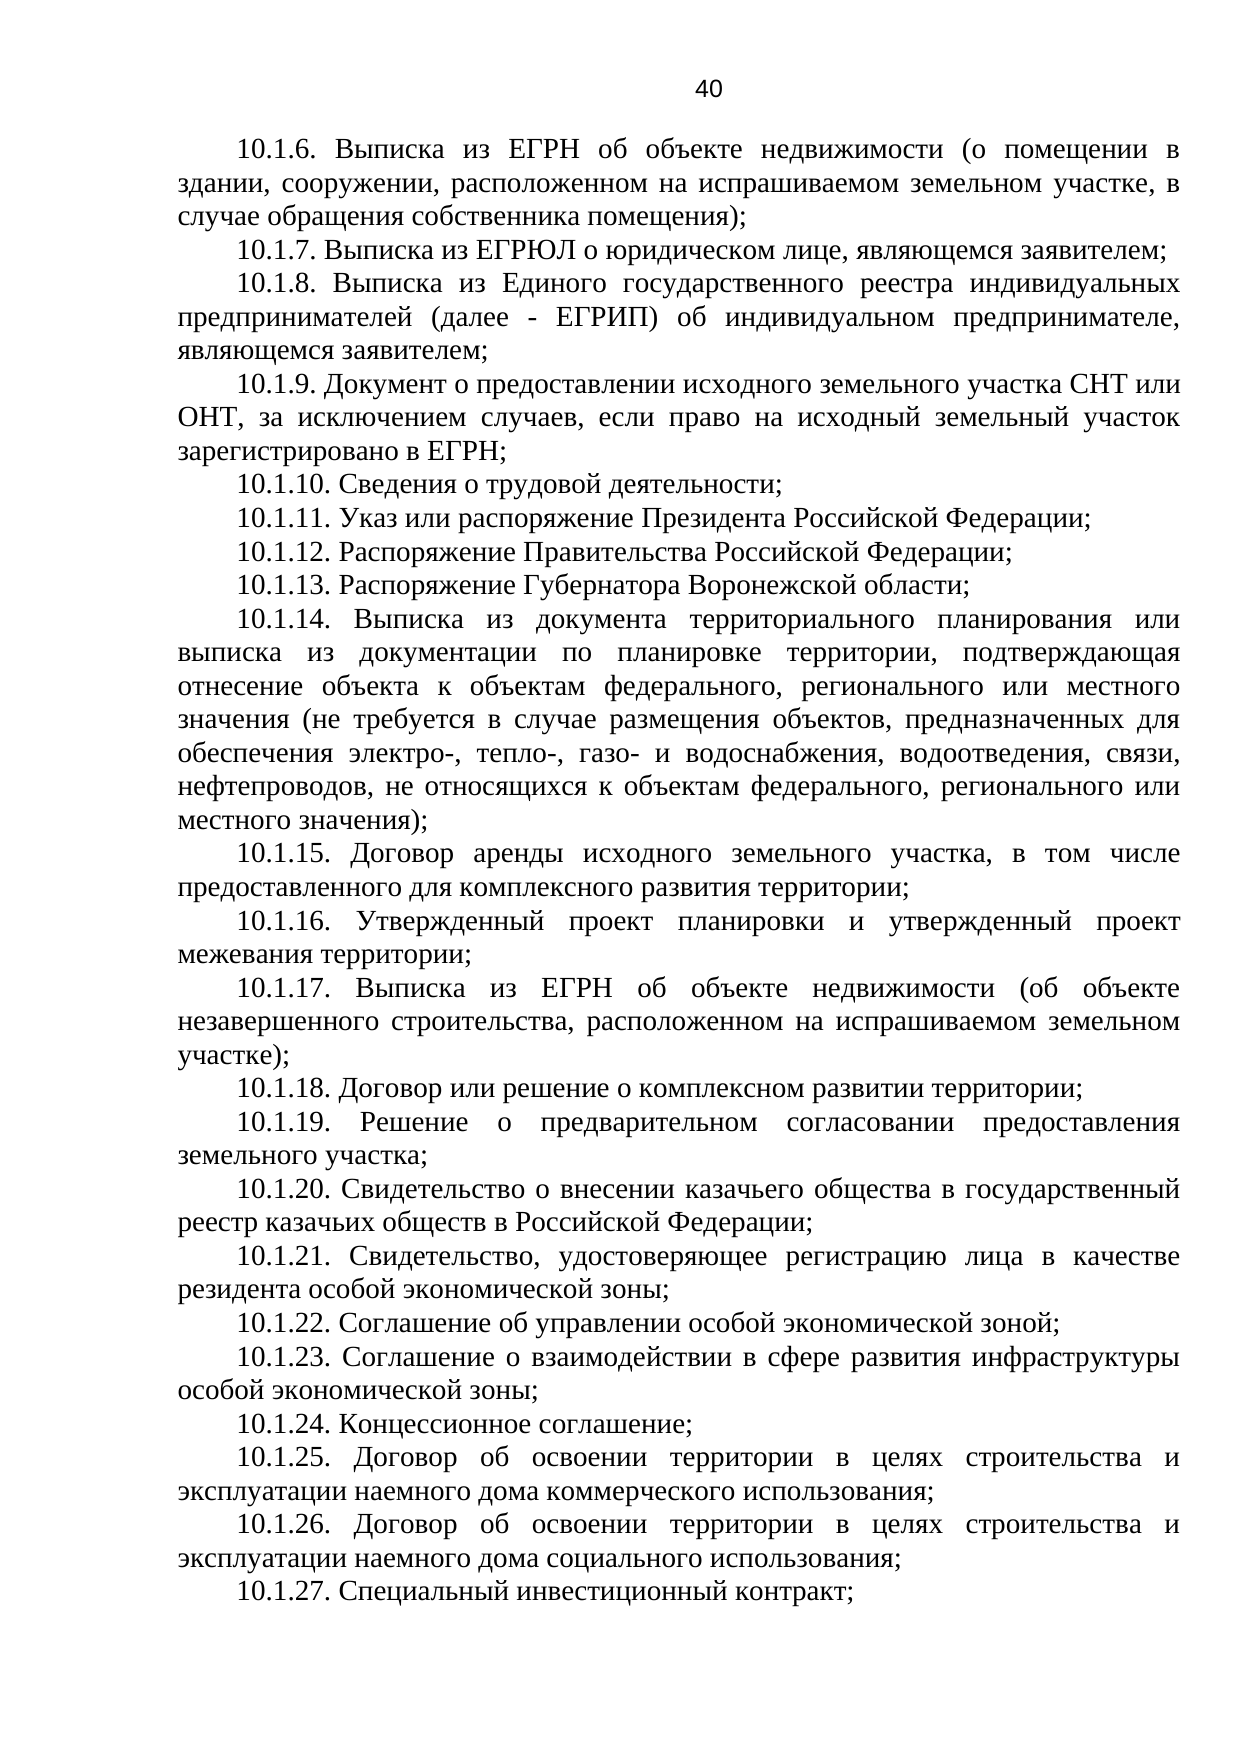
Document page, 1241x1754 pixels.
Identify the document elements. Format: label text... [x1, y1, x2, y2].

text 10.1.22. Соглашение об управлении особой экономической зоной; [177, 1305, 1181, 1339]
text 10.1.17. Выписка из ЕГРН об объекте недвижимости (об объекте незавершенного строительства, расположенном на испрашиваемом земельном участке); [177, 970, 1181, 1070]
text 10.1.18. Договор или решение о комплексном развитии территории; [177, 1070, 1181, 1104]
text 10.1.7. Выписка из ЕГРЮЛ о юридическом лице, являющемся заявителем; [177, 232, 1181, 265]
text 10.1.9. Документ о предоставлении исходного земельного участка СНТ или ОНТ, за исключением случаев, если право на исходный земельный участок зарегистрировано в ЕГРН; [177, 366, 1181, 467]
text 10.1.8. Выписка из Единого государственного реестра индивидуальных предпринимателей (далее - ЕГРИП) об индивидуальном предпринимателе, являющемся заявителем; [177, 265, 1181, 366]
text 10.1.13. Распоряжение Губернатора Воронежской области; [177, 567, 1181, 601]
text 10.1.12. Распоряжение Правительства Российской Федерации; [177, 534, 1181, 567]
text 10.1.20. Свидетельство о внесении казачьего общества в государственный реестр казачьих обществ в Российской Федерации; [177, 1171, 1181, 1238]
text 10.1.25. Договор об освоении территории в целях строительства и эксплуатации наемного дома коммерческого использования; [177, 1439, 1181, 1506]
text 10.1.19. Решение о предварительном согласовании предоставления земельного участка; [177, 1104, 1181, 1171]
text 10.1.14. Выписка из документа территориального планирования или выписка из документации по планировке территории, подтверждающая отнесение объекта к объектам федерального, регионального или местного значения (не требуется в случае размещения объектов, предназначенных для обеспечения электро-, тепло-, газо- и водоснабжения, водоотведения, связи, нефтепроводов, не относящихся к объектам федерального, регионального или местного значения); [177, 601, 1181, 836]
text 10.1.23. Соглашение о взаимодействии в сфере развития инфраструктуры особой экономической зоны; [177, 1339, 1181, 1406]
text 10.1.27. Специальный инвестиционный контракт; [177, 1573, 1181, 1607]
text 10.1.21. Свидетельство, удостоверяющее регистрацию лица в качестве резидента особой экономической зоны; [177, 1238, 1181, 1305]
text 10.1.16. Утвержденный проект планировки и утвержденный проект межевания территории; [177, 903, 1181, 970]
text 10.1.10. Сведения о трудовой деятельности; [177, 467, 1181, 500]
text 10.1.15. Договор аренды исходного земельного участка, в том числе предоставленного для комплексного развития территории; [177, 836, 1181, 903]
text 10.1.11. Указ или распоряжение Президента Российской Федерации; [177, 500, 1181, 534]
text 10.1.24. Концессионное соглашение; [177, 1406, 1181, 1439]
text 10.1.6. Выписка из ЕГРН об объекте недвижимости (о помещении в здании, сооружении, расположенном на испрашиваемом земельном участке, в случае обращения собственника помещения); [177, 131, 1181, 232]
text 10.1.26. Договор об освоении территории в целях строительства и эксплуатации наемного дома социального использования; [177, 1506, 1181, 1573]
